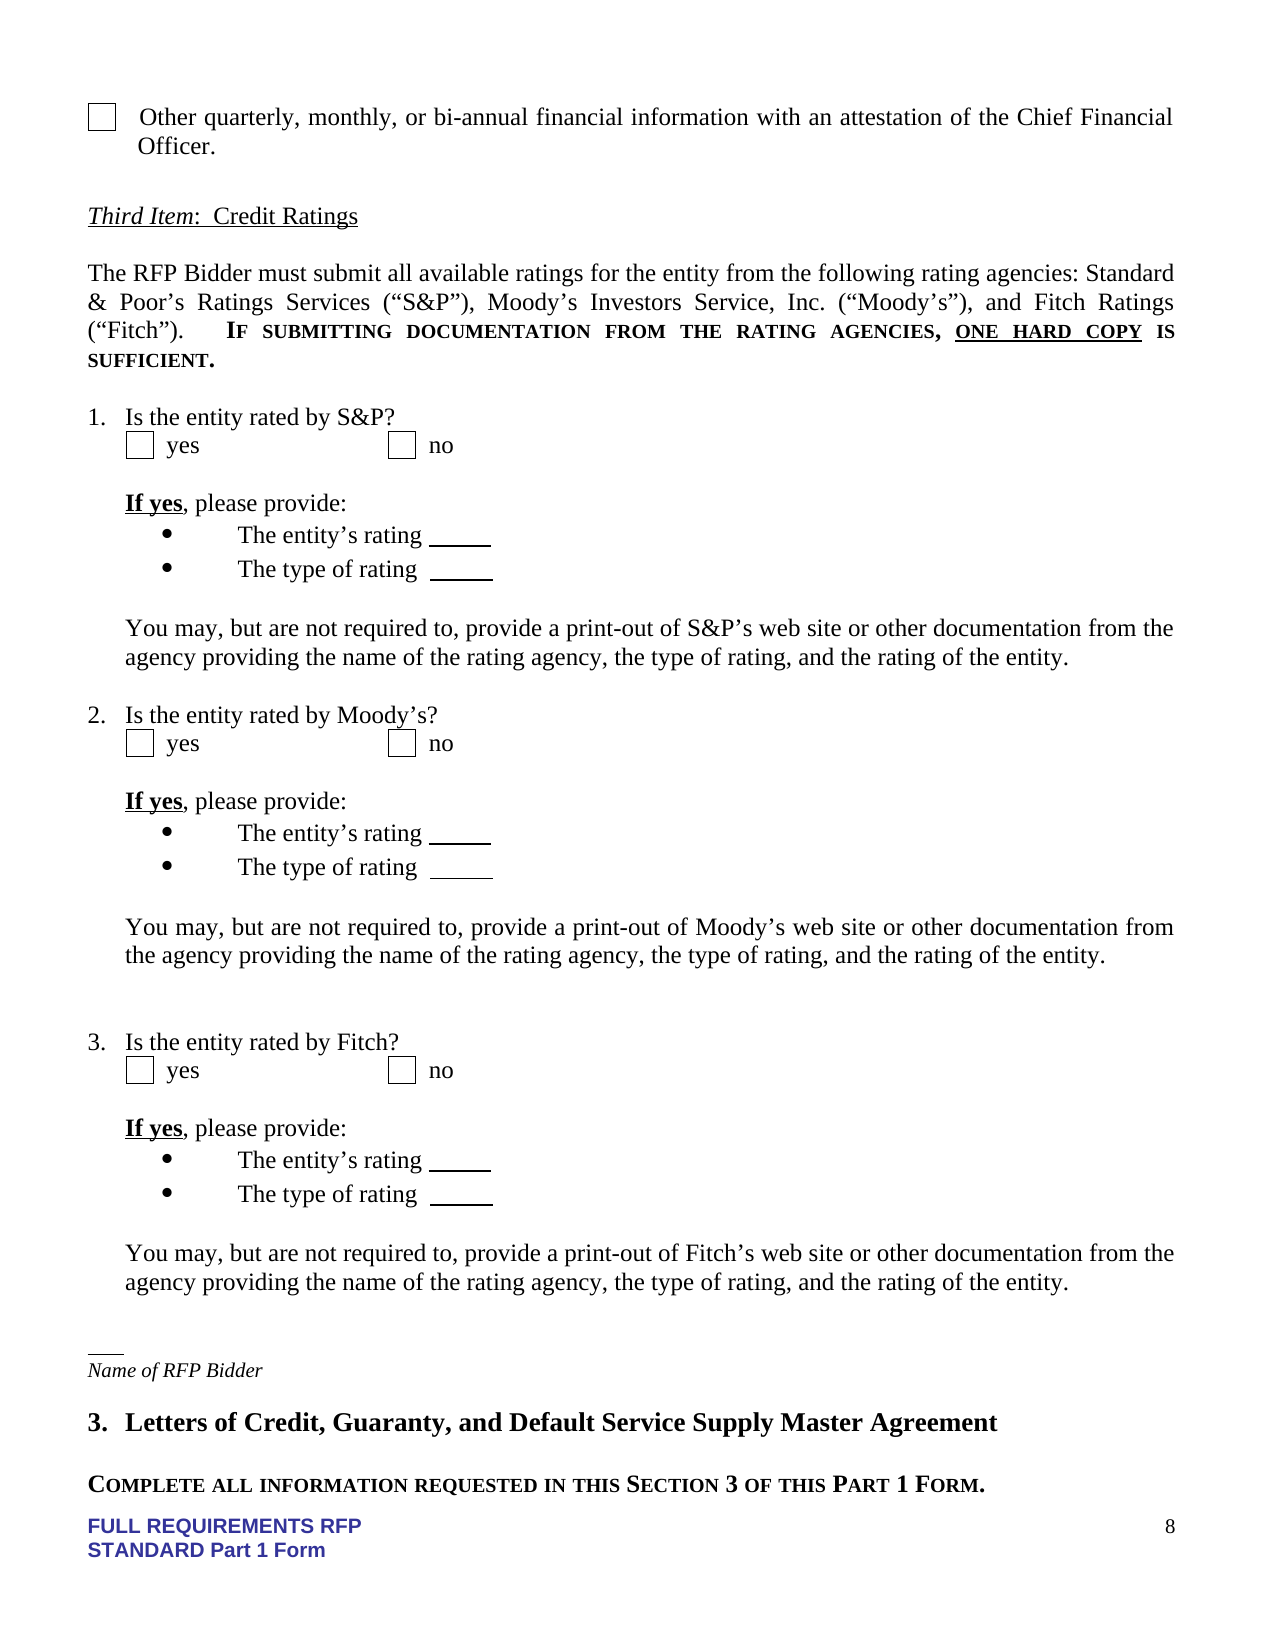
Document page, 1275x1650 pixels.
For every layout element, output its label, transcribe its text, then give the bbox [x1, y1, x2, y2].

list Is the entity rated by Fitch? [87, 1027, 1175, 1055]
text Name of RFP Bidder [87, 1358, 1175, 1382]
text yes no [87, 430, 1175, 459]
text Complete all information requested in this Section 3 of this Part 1 Form. [87, 1469, 1175, 1497]
list Is the entity rated by Moody’s? [87, 700, 1175, 728]
list The entity’s rating [162, 517, 1175, 551]
list The entity’s rating [162, 815, 1175, 849]
list Is the entity rated by S&P? [87, 402, 1175, 430]
list Letters of Credit, Guaranty, and Default Service Supply Master Agreement [87, 1406, 1175, 1437]
text yes no [87, 728, 1175, 757]
text The RFP Bidder must submit all available ratings for the entity from the following rating agencies: Standard & Poor’s Ratings Services (“S&P”), Moody’s Investors Service, Inc. (“Moody’s”), and Fitch Ratings (“Fitch”). If submitting documentation from the rating agencies, one hard copy is sufficient. [87, 258, 1175, 373]
list The type of rating [162, 1176, 1175, 1210]
text Third Item: Credit Ratings [87, 201, 1175, 230]
text If yes, please provide: [125, 488, 1175, 517]
text Other quarterly, monthly, or bi-annual financial information with an attestation of the Chief Financial Officer. [87, 102, 1175, 160]
text You may, but are not required to, provide a print-out of S&P’s web site or other documentation from the agency providing the name of the rating agency, the type of rating, and the rating of the entity. [125, 613, 1175, 671]
list The type of rating [162, 849, 1175, 883]
text You may, but are not required to, provide a print-out of Fitch’s web site or other documentation from the agency providing the name of the rating agency, the type of rating, and the rating of the entity. [125, 1238, 1175, 1296]
text If yes, please provide: [125, 1113, 1175, 1142]
text You may, but are not required to, provide a print-out of Moody’s web site or other documentation from the agency providing the name of the rating agency, the type of rating, and the rating of the entity. [125, 912, 1175, 969]
list The entity’s rating [162, 1142, 1175, 1176]
text yes no [87, 1055, 1175, 1084]
text If yes, please provide: [125, 786, 1175, 815]
list The type of rating [162, 551, 1175, 585]
